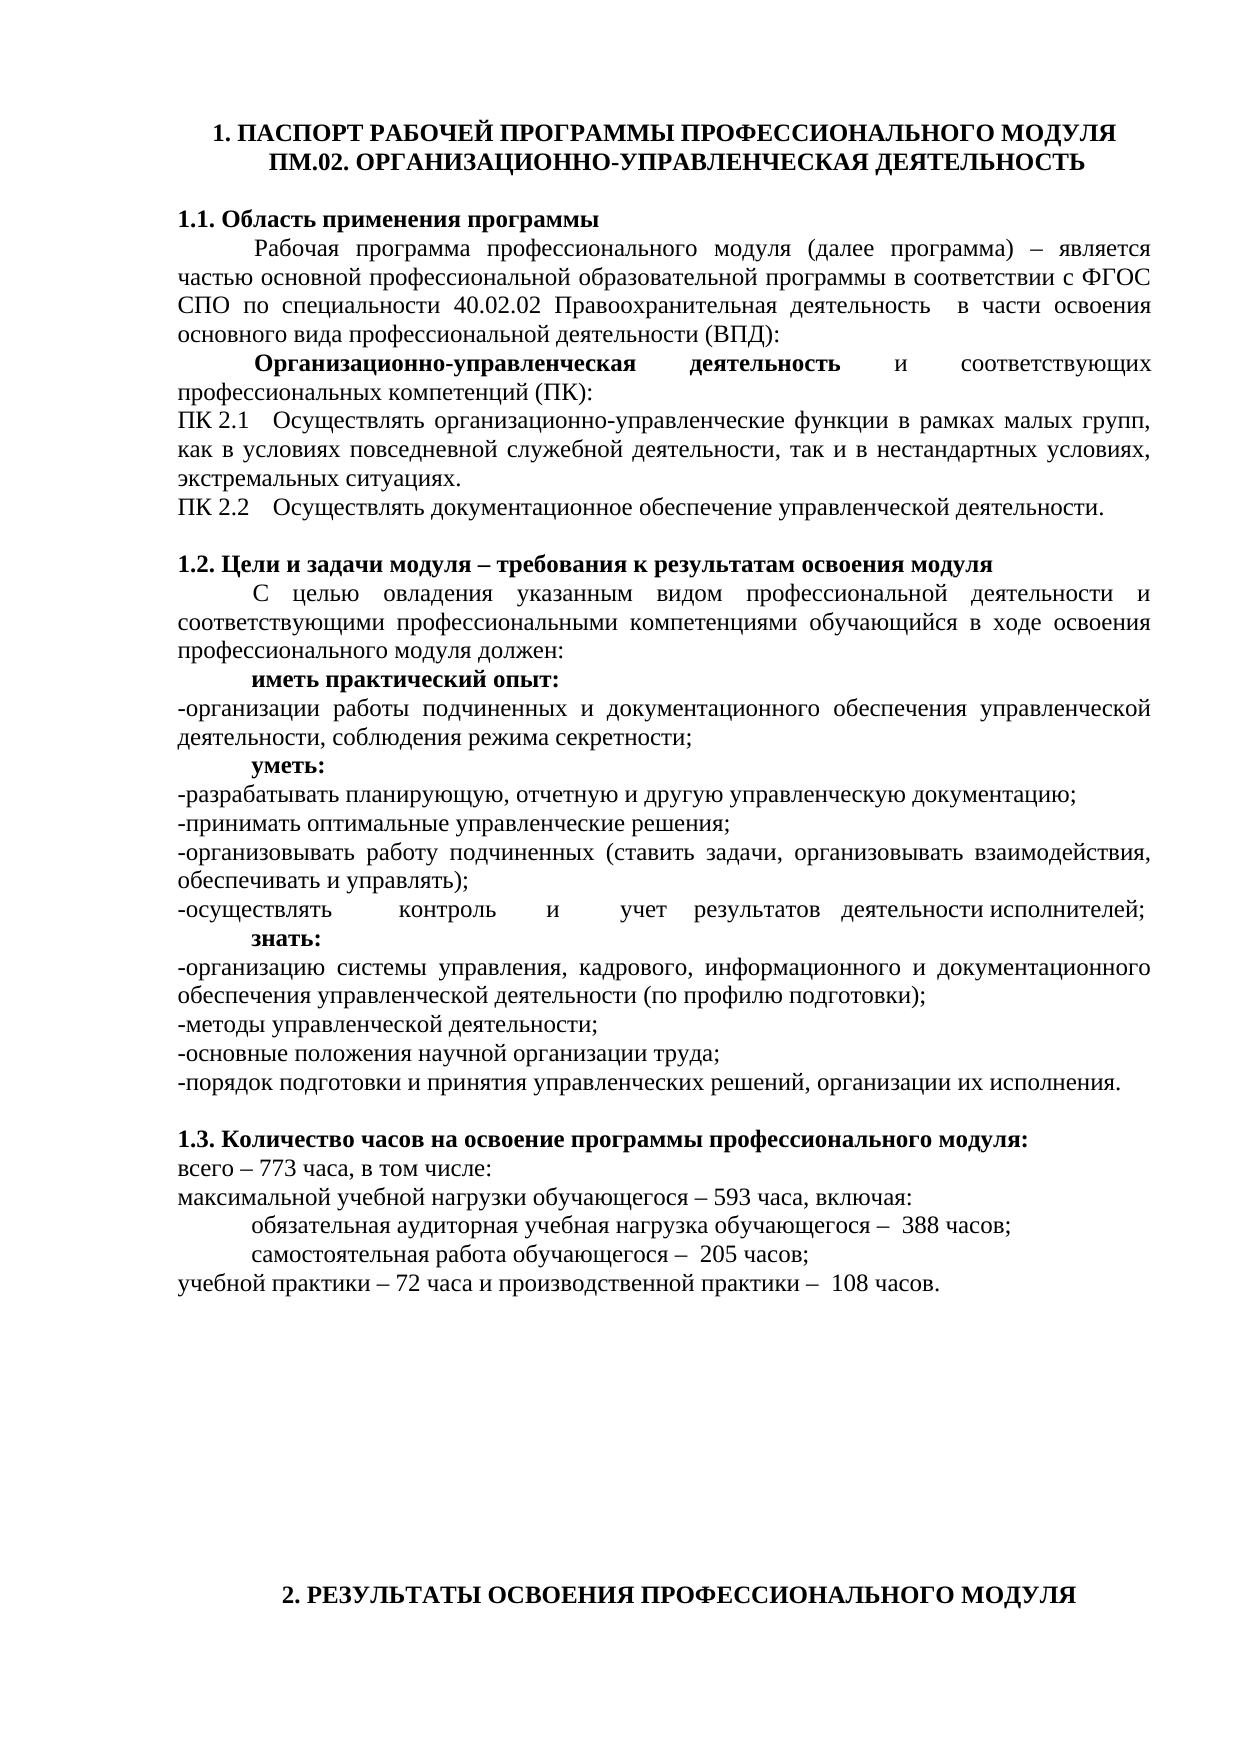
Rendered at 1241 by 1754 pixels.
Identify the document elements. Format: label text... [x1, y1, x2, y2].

text -осуществлять контроль и учет результатов деятельности исполнителей; [177, 894, 1152, 923]
text С целью овладения указанным видом профессиональной деятельности и соответствующими профессиональными компетенциями обучающийся в ходе освоения профессионального модуля должен: [177, 578, 1152, 664]
text Организационно-управленческая деятельность и соответствующих профессиональных компетенций (ПК): [177, 348, 1152, 406]
text обязательная аудиторная учебная нагрузка обучающегося – 388 часов; [177, 1211, 1152, 1239]
text -организации работы подчиненных и документационного обеспечения управленческой деятельности, соблюдения режима секретности; [177, 693, 1152, 751]
text учебной практики – 72 часа и производственной практики – 108 часов. [177, 1268, 1152, 1297]
text -организовывать работу подчиненных (ставить задачи, организовывать взаимодействия, обеспечивать и управлять); [177, 837, 1152, 894]
text -методы управленческой деятельности; [177, 1009, 1152, 1038]
text Рабочая программа профессионального модуля (далее программа) – является частью основной профессиональной образовательной программы в соответствии с ФГОС СПО по специальности 40.02.02 Правоохранительная деятельность в части освоения основного вида профессиональной деятельности (ВПД): [177, 233, 1152, 348]
text -основные положения научной организации труда; [177, 1038, 1152, 1067]
text -порядок подготовки и принятия управленческих решений, организации их исполнения. [177, 1067, 1152, 1096]
table_header ПМ.02. Организационно-управленческая деятельность [258, 147, 1163, 176]
text -принимать оптимальные управленческие решения; [177, 808, 1152, 837]
text -организацию системы управления, кадрового, информационного и документационного обеспечения управленческой деятельности (по профилю подготовки); [177, 952, 1152, 1009]
text всего – 773 часа, в том числе: [177, 1153, 1152, 1182]
text ПК 2.1 Осуществлять организационно-управленческие функции в рамках малых групп, как в условиях повседневной служебной деятельности, так и в нестандартных условиях, экстремальных ситуациях. [177, 406, 1152, 492]
text 1.3. Количество часов на освоение программы профессионального модуля: [177, 1124, 1152, 1153]
text максимальной учебной нагрузки обучающегося – 593 часа, включая: [177, 1182, 1152, 1211]
subtitle 2. результаты освоения ПРОФЕССИОНАЛЬНОГО МОДУЛЯ [177, 1580, 1152, 1609]
text -разрабатывать планирующую, отчетную и другую управленческую документацию; [177, 779, 1152, 808]
text 1.2. Цели и задачи модуля – требования к результатам освоения модуля [177, 549, 1152, 578]
text 1.1. Область применения программы [177, 204, 1171, 233]
text иметь практический опыт: [177, 664, 1152, 693]
text 1. паспорт РАБОЧЕЙ ПРОГРАММЫ ПРОФЕССИОНАЛЬНОГО МОДУЛЯ [177, 118, 1152, 147]
text уметь: [177, 751, 1152, 779]
text знать: [177, 923, 1152, 952]
text ПК 2.2 Осуществлять документационное обеспечение управленческой деятельности. [177, 492, 1152, 521]
text самостоятельная работа обучающегося – 205 часов; [177, 1239, 1152, 1268]
